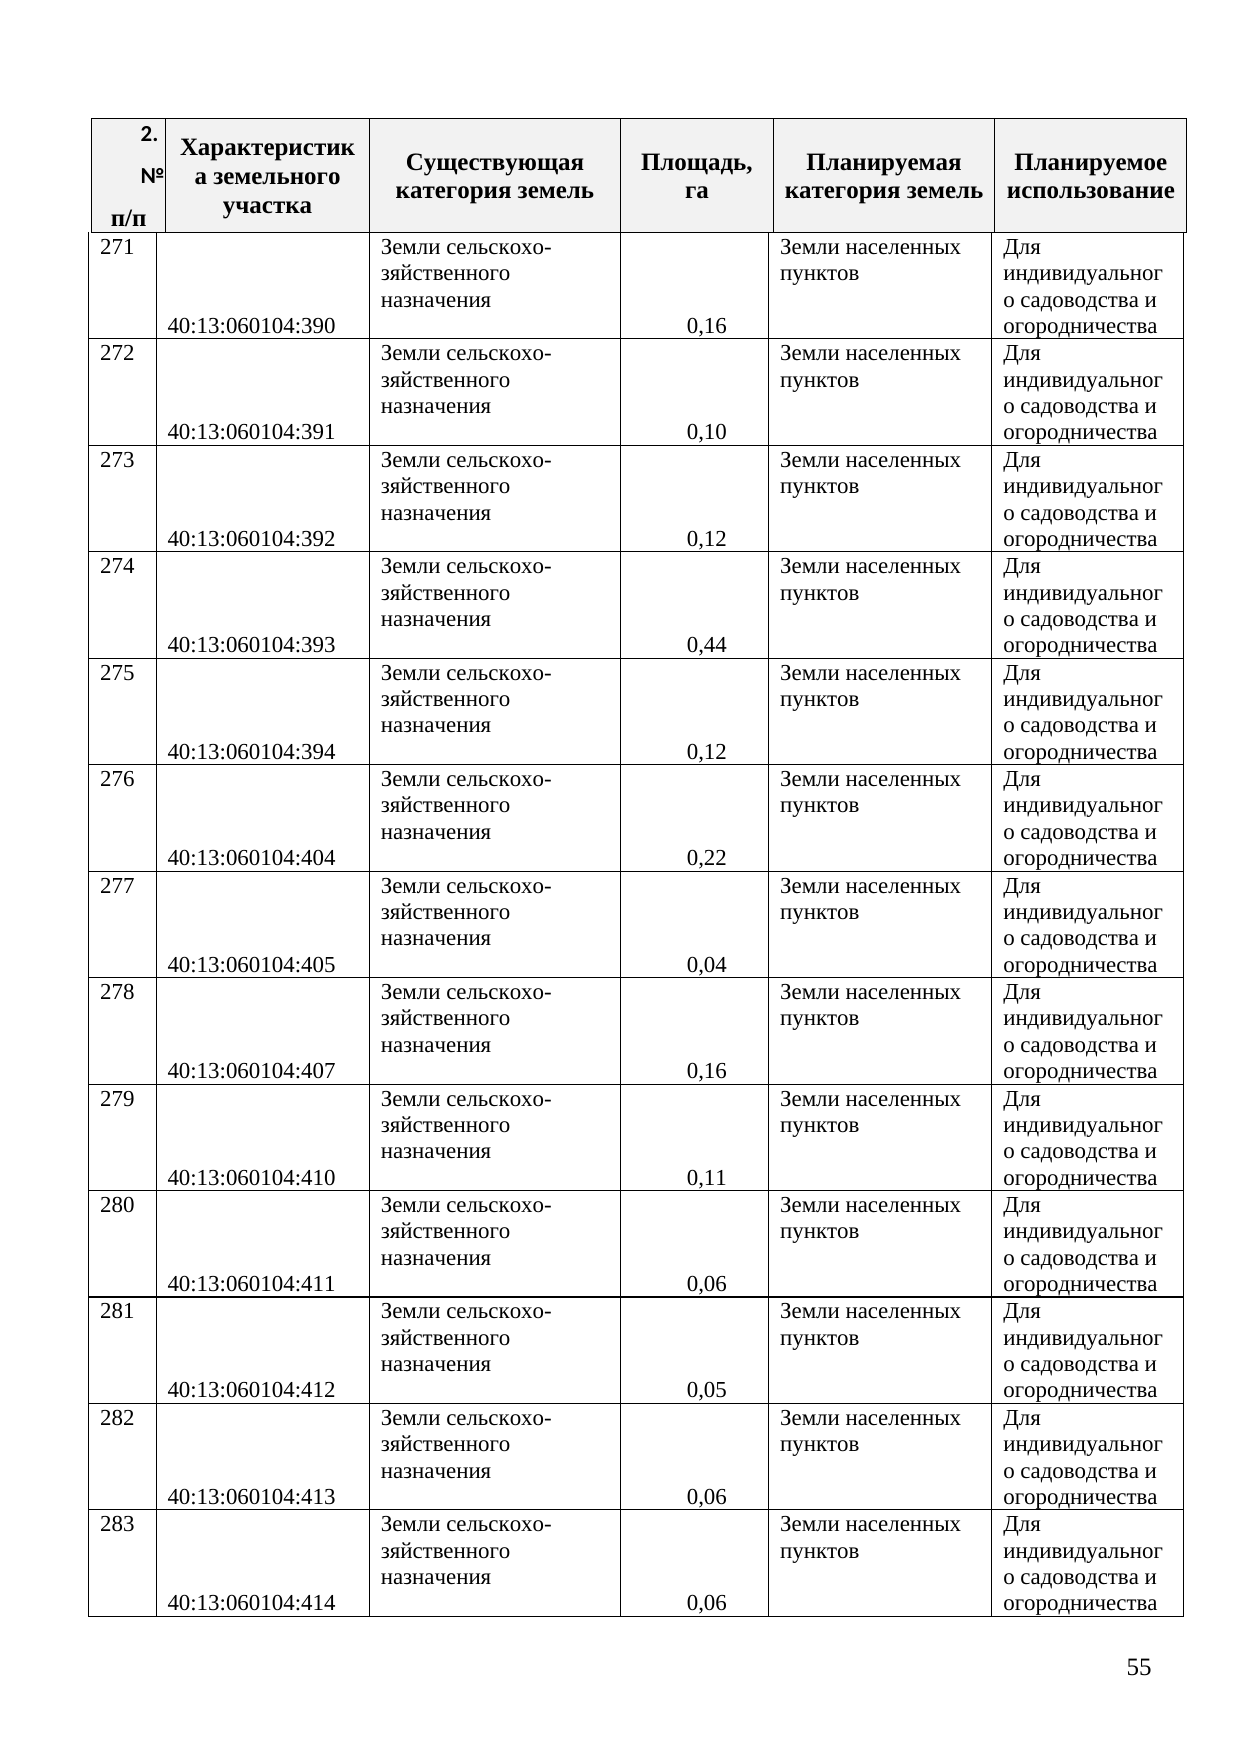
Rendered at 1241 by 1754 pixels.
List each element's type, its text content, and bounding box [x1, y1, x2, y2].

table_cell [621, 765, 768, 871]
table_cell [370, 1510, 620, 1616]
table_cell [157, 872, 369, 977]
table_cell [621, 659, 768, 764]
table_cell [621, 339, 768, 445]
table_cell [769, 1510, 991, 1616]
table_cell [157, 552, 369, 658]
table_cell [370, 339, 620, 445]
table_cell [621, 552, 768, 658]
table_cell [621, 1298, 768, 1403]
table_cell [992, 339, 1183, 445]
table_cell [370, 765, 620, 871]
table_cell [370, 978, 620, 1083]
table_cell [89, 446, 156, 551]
table_header Планируемая категория земель [774, 119, 994, 232]
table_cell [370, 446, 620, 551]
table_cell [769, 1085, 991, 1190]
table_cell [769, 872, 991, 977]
table_header Планируемое использование [995, 119, 1186, 232]
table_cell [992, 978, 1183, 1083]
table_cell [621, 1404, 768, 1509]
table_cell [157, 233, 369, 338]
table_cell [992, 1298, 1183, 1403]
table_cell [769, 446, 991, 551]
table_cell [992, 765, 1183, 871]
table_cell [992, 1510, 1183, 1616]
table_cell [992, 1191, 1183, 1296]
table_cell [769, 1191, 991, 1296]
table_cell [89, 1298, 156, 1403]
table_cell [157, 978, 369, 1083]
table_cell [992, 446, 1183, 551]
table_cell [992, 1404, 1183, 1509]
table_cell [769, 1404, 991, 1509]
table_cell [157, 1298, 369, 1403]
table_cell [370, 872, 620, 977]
table_header Существующая категория земель [370, 119, 620, 232]
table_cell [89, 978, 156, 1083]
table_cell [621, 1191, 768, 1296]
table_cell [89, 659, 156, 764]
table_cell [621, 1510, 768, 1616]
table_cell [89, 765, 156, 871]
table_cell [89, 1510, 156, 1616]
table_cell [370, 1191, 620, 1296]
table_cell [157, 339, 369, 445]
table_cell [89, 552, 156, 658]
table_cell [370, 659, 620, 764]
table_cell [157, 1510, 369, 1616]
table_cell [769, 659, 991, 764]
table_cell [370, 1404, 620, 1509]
table_header Характеристика земельного участка [166, 119, 369, 232]
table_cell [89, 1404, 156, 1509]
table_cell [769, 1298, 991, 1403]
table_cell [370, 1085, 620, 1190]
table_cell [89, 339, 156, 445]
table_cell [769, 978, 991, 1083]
table_header Площадь, га [621, 119, 773, 232]
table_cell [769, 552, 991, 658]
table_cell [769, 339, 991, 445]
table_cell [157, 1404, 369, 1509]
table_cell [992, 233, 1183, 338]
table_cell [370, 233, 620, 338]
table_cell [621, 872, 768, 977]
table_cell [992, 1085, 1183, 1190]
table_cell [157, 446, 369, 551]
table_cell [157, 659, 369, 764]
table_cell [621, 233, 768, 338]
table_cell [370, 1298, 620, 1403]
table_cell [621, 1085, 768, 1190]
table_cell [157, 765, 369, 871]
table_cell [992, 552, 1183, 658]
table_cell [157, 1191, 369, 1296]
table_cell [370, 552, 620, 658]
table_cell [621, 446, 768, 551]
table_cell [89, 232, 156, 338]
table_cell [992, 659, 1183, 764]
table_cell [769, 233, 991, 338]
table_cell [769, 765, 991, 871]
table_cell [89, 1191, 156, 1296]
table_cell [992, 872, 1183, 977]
table_header № п/п [92, 119, 165, 232]
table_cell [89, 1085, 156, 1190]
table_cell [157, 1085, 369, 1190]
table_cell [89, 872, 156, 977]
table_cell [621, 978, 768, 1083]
